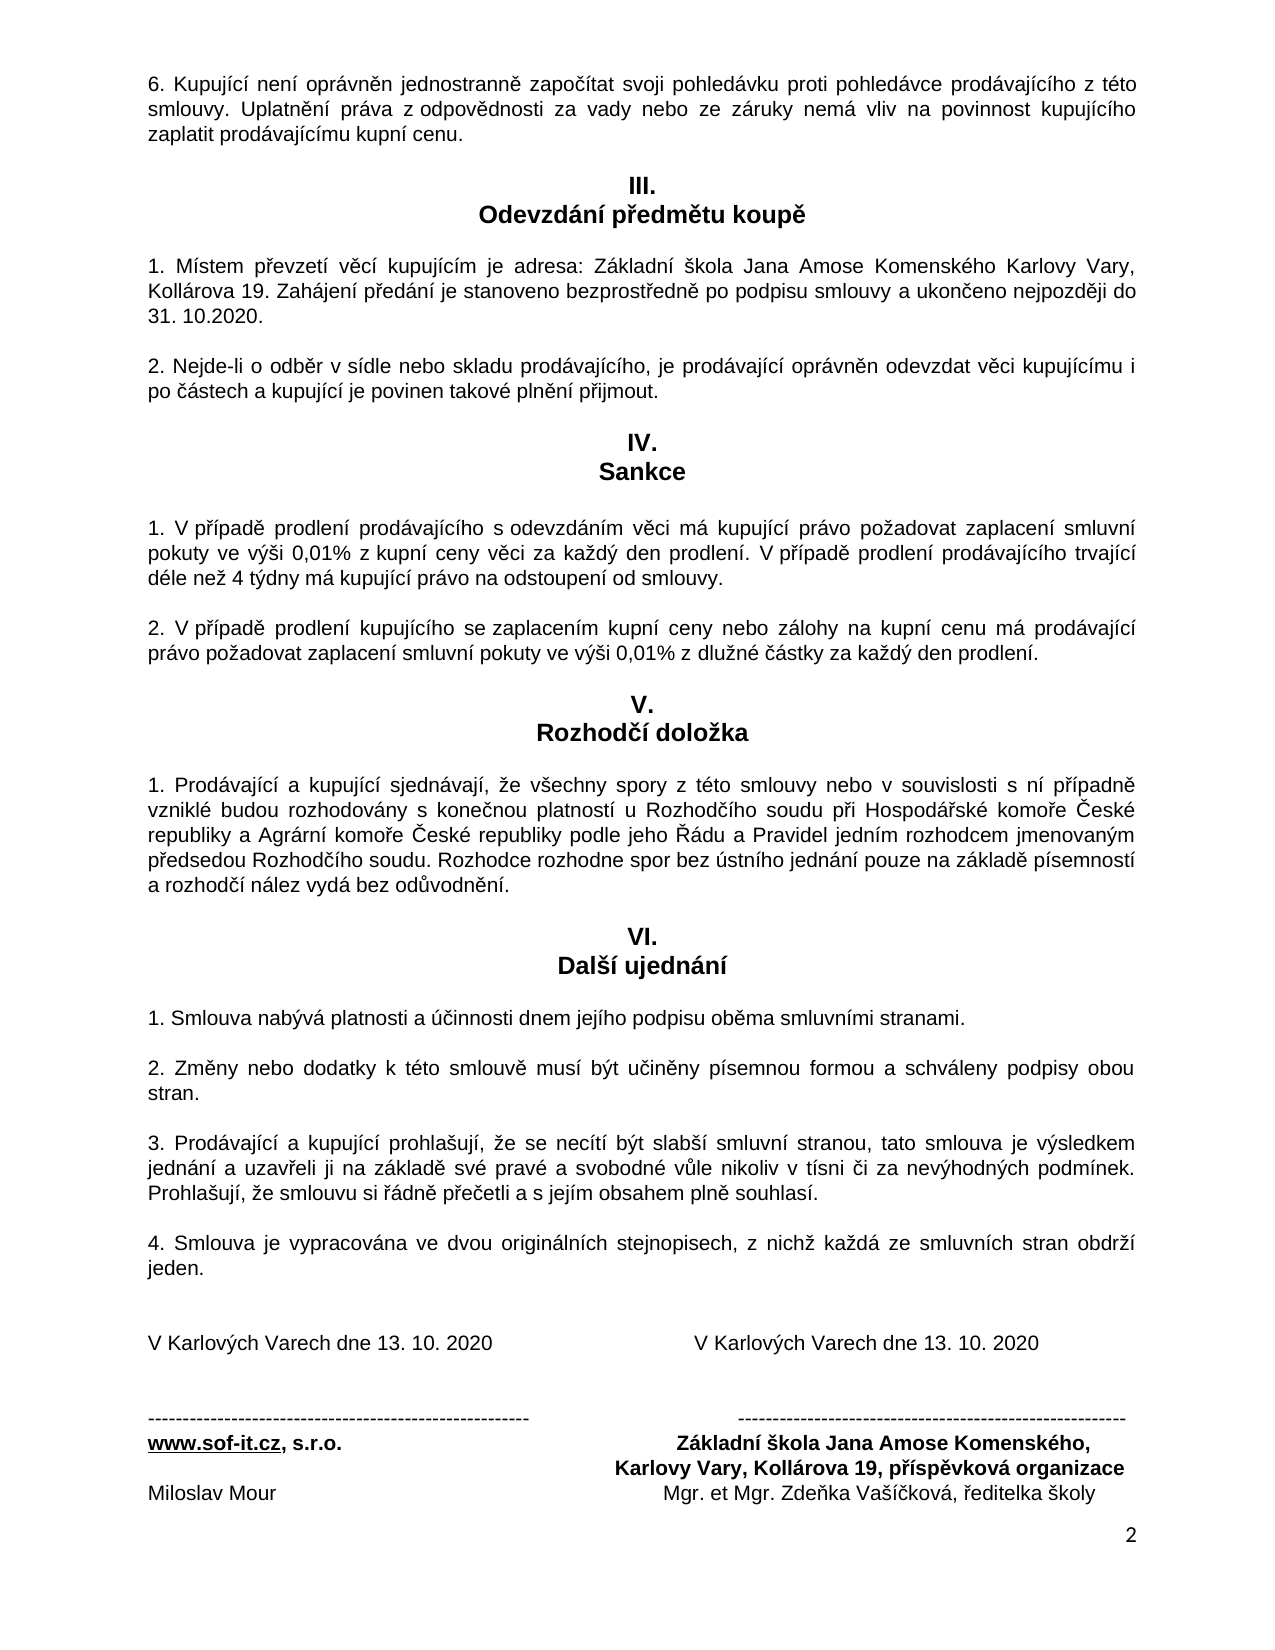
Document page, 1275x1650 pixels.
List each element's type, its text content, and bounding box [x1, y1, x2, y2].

text Miloslav Mour Mgr. et Mgr. Zdeňka Vašíčková, ředitelka školy [148, 1479, 1137, 1504]
text IV. [148, 428, 1137, 457]
text VI. [148, 922, 1137, 951]
text Další ujednání [148, 951, 1137, 979]
text V Karlových Varech dne 13. 10. 2020 V Karlových Varech dne 13. 10. 2020 [148, 1329, 1137, 1354]
text www.sof-it.cz, s.r.o. Základní škola Jana Amose Komenského, [148, 1429, 1137, 1454]
text 4. Smlouva je vypracována ve dvou originálních stejnopisech, z nichž každá ze smluvních stran obdrží jeden. [148, 1229, 1137, 1279]
text 2. V případě prodlení kupujícího se zaplacením kupní ceny nebo zálohy na kupní cenu má prodávající právo požadovat zaplacení smluvní pokuty ve výši 0,01% z dlužné částky za každý den prodlení. [148, 614, 1137, 664]
text Karlovy Vary, Kollárova 19, příspěvková organizace [148, 1454, 1137, 1479]
text V. [148, 689, 1137, 718]
text 2. Nejde-li o odběr v sídle nebo skladu prodávajícího, je prodávající oprávněn odevzdat věci kupujícímu i po částech a kupující je povinen takové plnění přijmout. [148, 353, 1137, 403]
text Rozhodčí doložka [148, 718, 1137, 747]
text ------------------------------------------------------- -------------------------------------------------------- [148, 1404, 1137, 1429]
text 1. V případě prodlení prodávajícího s odevzdáním věci má kupující právo požadovat zaplacení smluvní pokuty ve výši 0,01% z kupní ceny věci za každý den prodlení. V případě prodlení prodávajícího trvající déle než 4 týdny má kupující právo na odstoupení od smlouvy. [148, 514, 1137, 589]
text 2. Změny nebo dodatky k této smlouvě musí být učiněny písemnou formou a schváleny podpisy obou stran. [148, 1054, 1137, 1104]
text Sankce [148, 457, 1137, 486]
text Odevzdání předmětu koupě [148, 199, 1137, 228]
text 6. Kupující není oprávněn jednostranně započítat svoji pohledávku proti pohledávce prodávajícího z této smlouvy. Uplatnění práva z odpovědnosti za vady nebo ze záruky nemá vliv na povinnost kupujícího zaplatit prodávajícímu kupní cenu. [148, 71, 1137, 146]
text III. [148, 171, 1137, 199]
text 1. Místem převzetí věcí kupujícím je adresa: Základní škola Jana Amose Komenského Karlovy Vary, Kollárova 19. Zahájení předání je stanoveno bezprostředně po podpisu smlouvy a ukončeno nejpozději do 31. 10.2020. [148, 253, 1137, 328]
text 1. Prodávající a kupující sjednávají, že všechny spory z této smlouvy nebo v souvislosti s ní případně vzniklé budou rozhodovány s konečnou platností u Rozhodčího soudu při Hospodářské komoře České republiky a Agrární komoře České republiky podle jeho Řádu a Pravidel jedním rozhodcem jmenovaným předsedou Rozhodčího soudu. Rozhodce rozhodne spor bez ústního jednání pouze na základě písemností a rozhodčí nález vydá bez odůvodnění. [148, 772, 1137, 897]
text 1. Smlouva nabývá platnosti a účinnosti dnem jejího podpisu oběma smluvními stranami. [148, 1004, 1137, 1029]
text 3. Prodávající a kupující prohlašují, že se necítí být slabší smluvní stranou, tato smlouva je výsledkem jednání a uzavřeli ji na základě své pravé a svobodné vůle nikoliv v tísni či za nevýhodných podmínek. Prohlašují, že smlouvu si řádně přečetli a s jejím obsahem plně souhlasí. [148, 1129, 1137, 1204]
